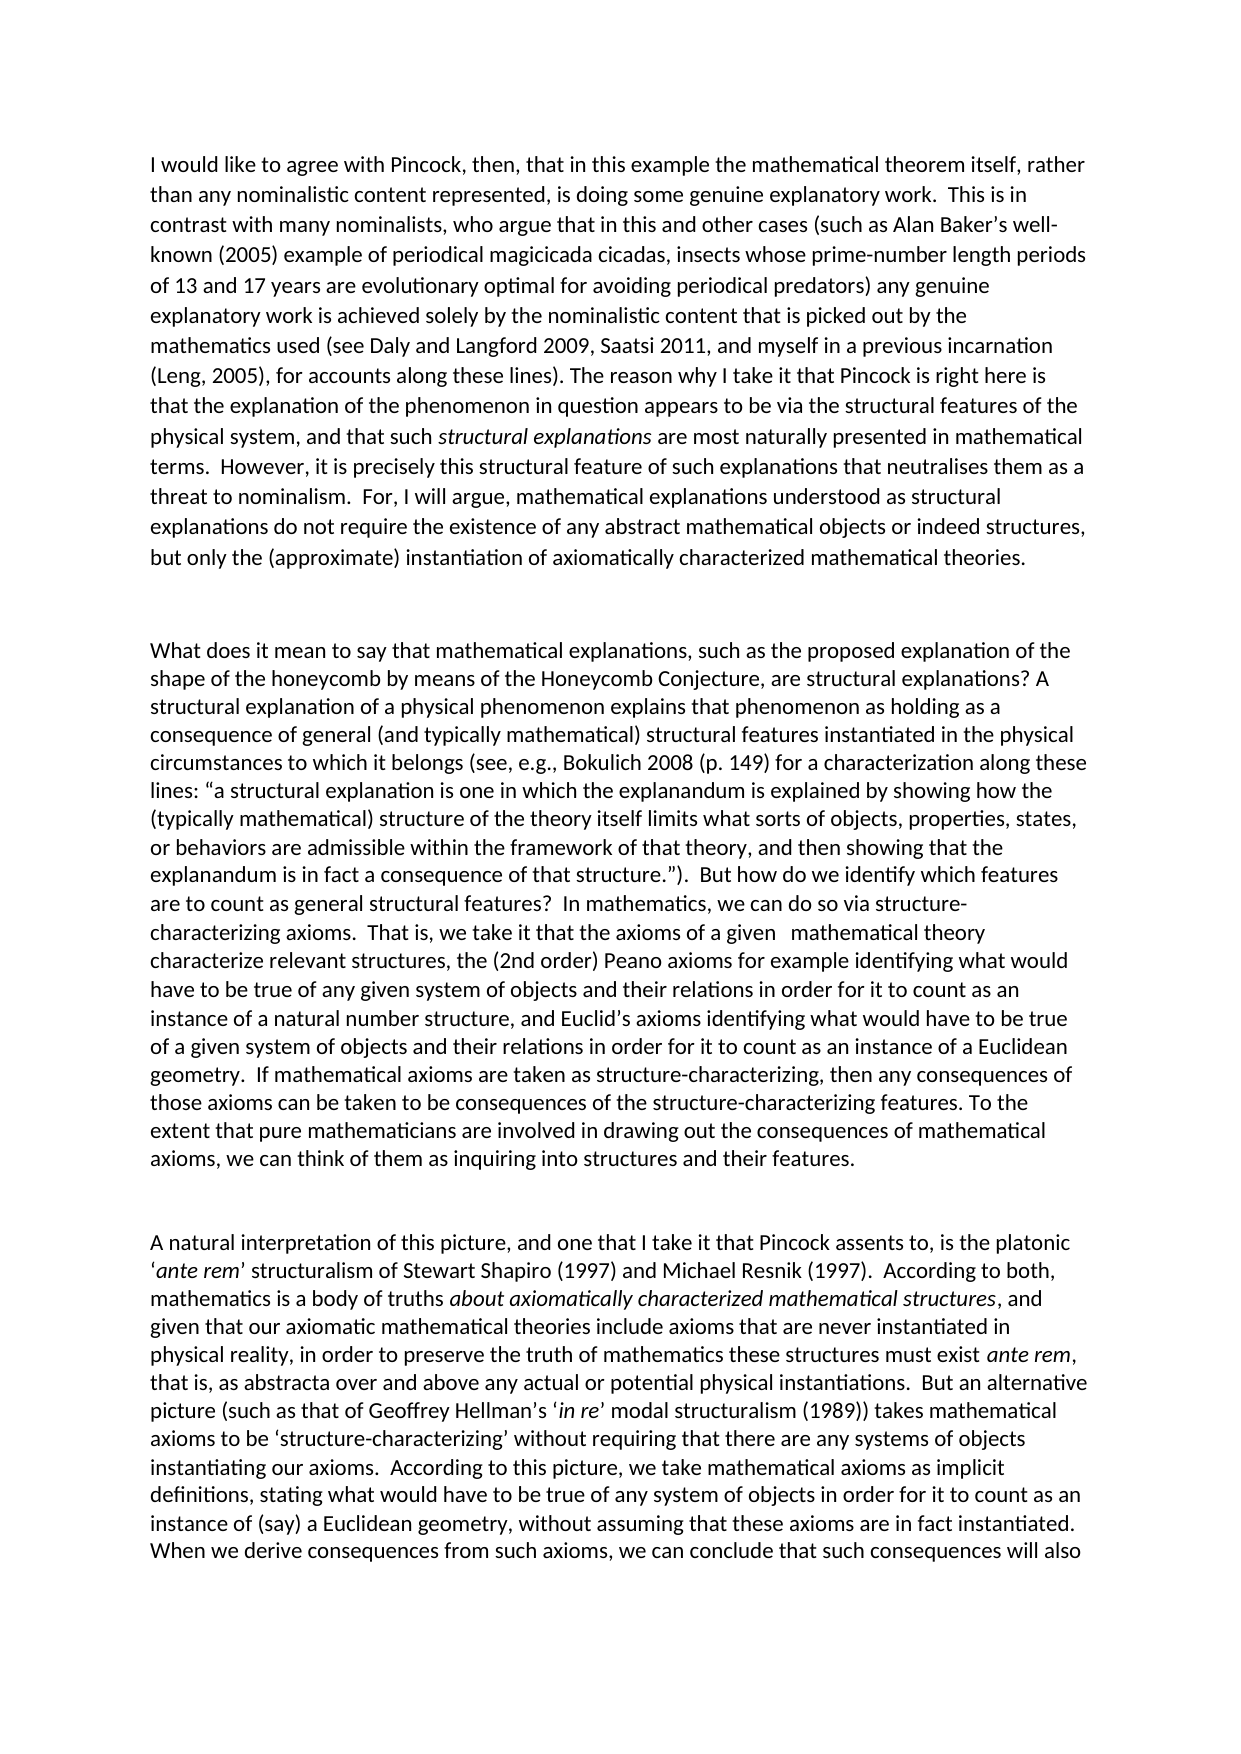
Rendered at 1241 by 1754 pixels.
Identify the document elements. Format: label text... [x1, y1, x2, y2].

text What does it mean to say that mathematical explanations, such as the proposed explanation of the shape of the honeycomb by means of the Honeycomb Conjecture, are structural explanations? A structural explanation of a physical phenomenon explains that phenomenon as holding as a consequence of general (and typically mathematical) structural features instantiated in the physical circumstances to which it belongs (see, e.g., Bokulich 2008 (p. 149) for a characterization along these lines: “a structural explanation is one in which the explanandum is explained by showing how the (typically mathematical) structure of the theory itself limits what sorts of objects, properties, states, or behaviors are admissible within the framework of that theory, and then showing that the explanandum is in fact a consequence of that structure.”). But how do we identify which features are to count as general structural features? In mathematics, we can do so via structure-characterizing axioms. That is, we take it that the axioms of a given mathematical theory characterize relevant structures, the (2nd order) Peano axioms for example identifying what would have to be true of any given system of objects and their relations in order for it to count as an instance of a natural number structure, and Euclid’s axioms identifying what would have to be true of a given system of objects and their relations in order for it to count as an instance of a Euclidean geometry. If mathematical axioms are taken as structure-characterizing, then any consequences of those axioms can be taken to be consequences of the structure-characterizing features. To the extent that pure mathematicians are involved in drawing out the consequences of mathematical axioms, we can think of them as inquiring into structures and their features. [150, 636, 1090, 1172]
text I would like to agree with Pincock, then, that in this example the mathematical theorem itself, rather than any nominalistic content represented, is doing some genuine explanatory work. This is in contrast with many nominalists, who argue that in this and other cases (such as Alan Baker’s well-known (2005) example of periodical magicicada cicadas, insects whose prime-number length periods of 13 and 17 years are evolutionary optimal for avoiding periodical predators) any genuine explanatory work is achieved solely by the nominalistic content that is picked out by the mathematics used (see Daly and Langford 2009, Saatsi 2011, and myself in a previous incarnation (Leng, 2005), for accounts along these lines). The reason why I take it that Pincock is right here is that the explanation of the phenomenon in question appears to be via the structural features of the physical system, and that such structural explanations are most naturally presented in mathematical terms. However, it is precisely this structural feature of such explanations that neutralises them as a threat to nominalism. For, I will argue, mathematical explanations understood as structural explanations do not require the existence of any abstract mathematical objects or indeed structures, but only the (approximate) instantiation of axiomatically characterized mathematical theories. [150, 150, 1090, 571]
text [150, 1228, 1090, 1565]
